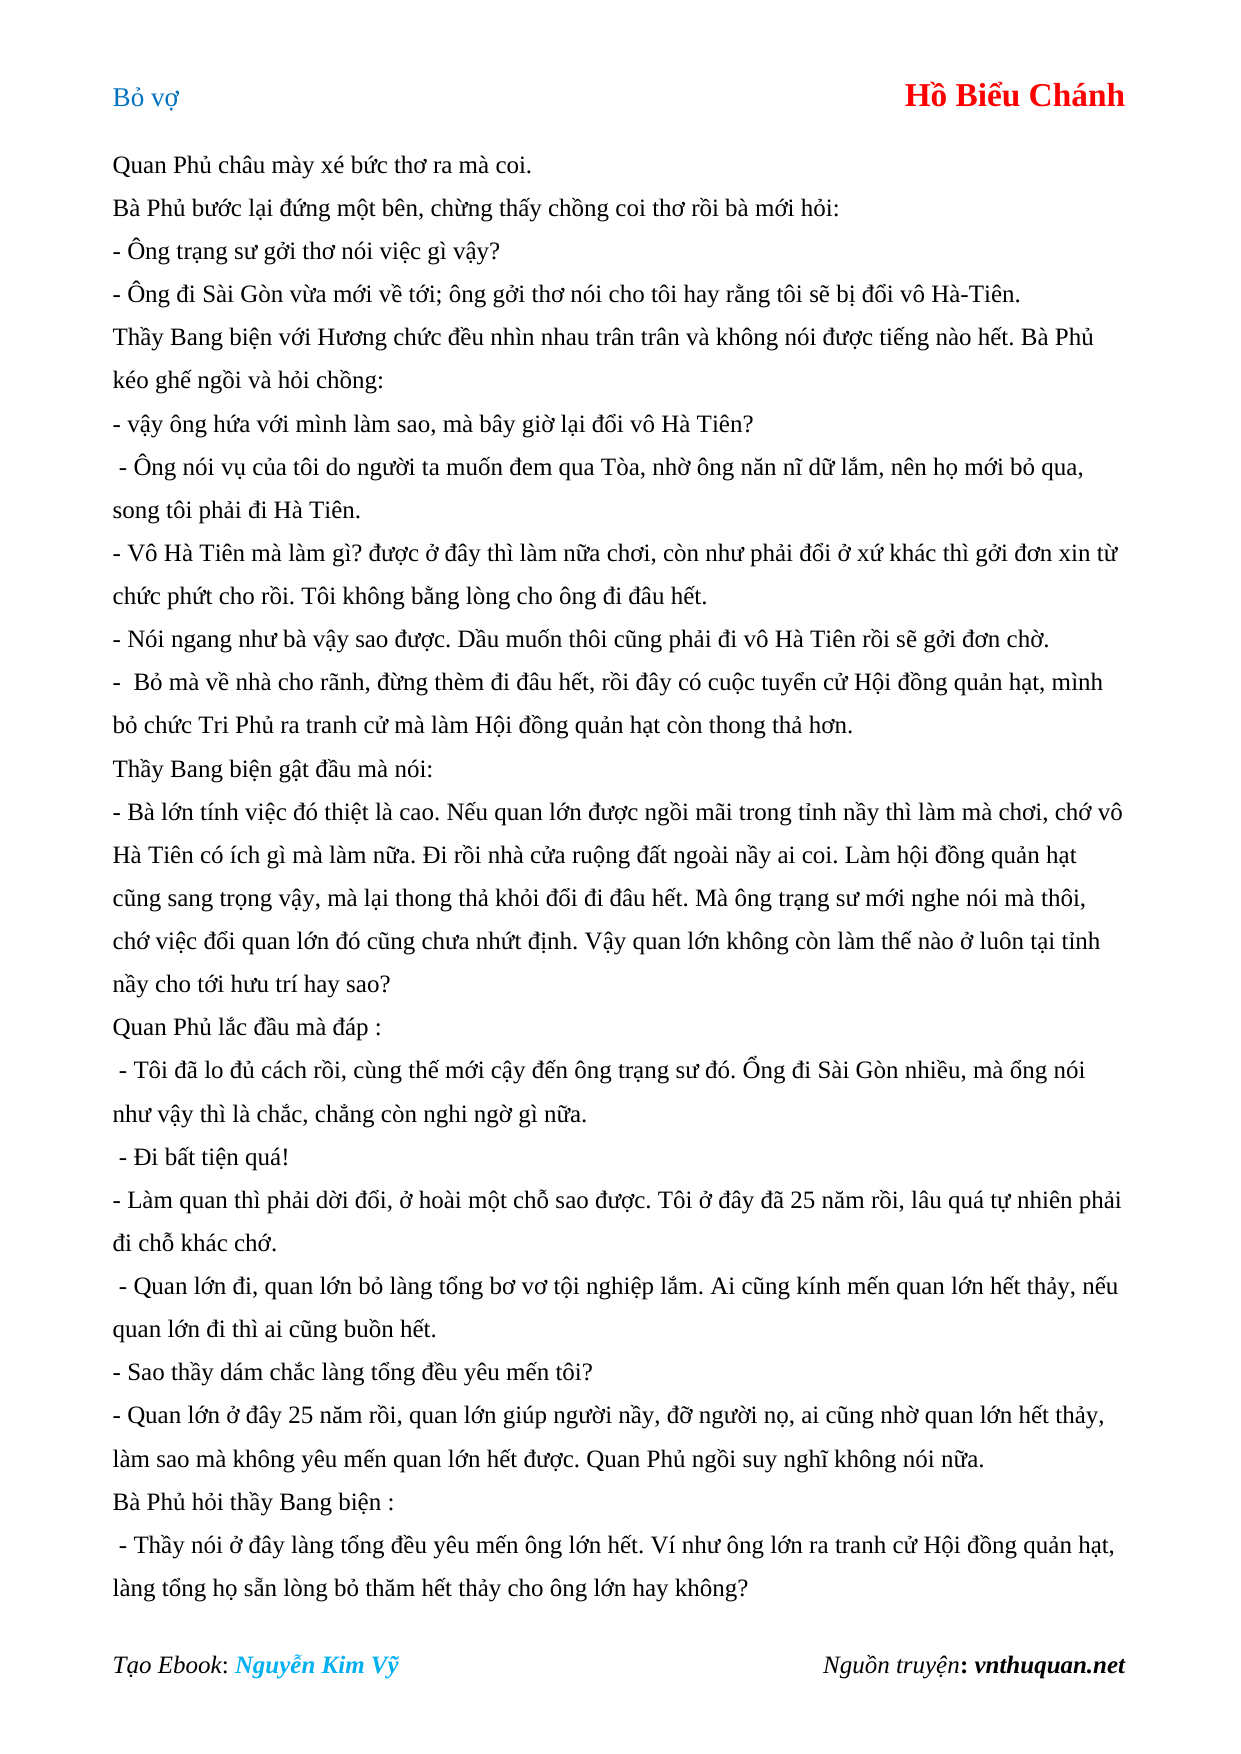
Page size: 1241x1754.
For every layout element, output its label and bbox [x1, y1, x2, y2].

text [112, 150, 1128, 1602]
